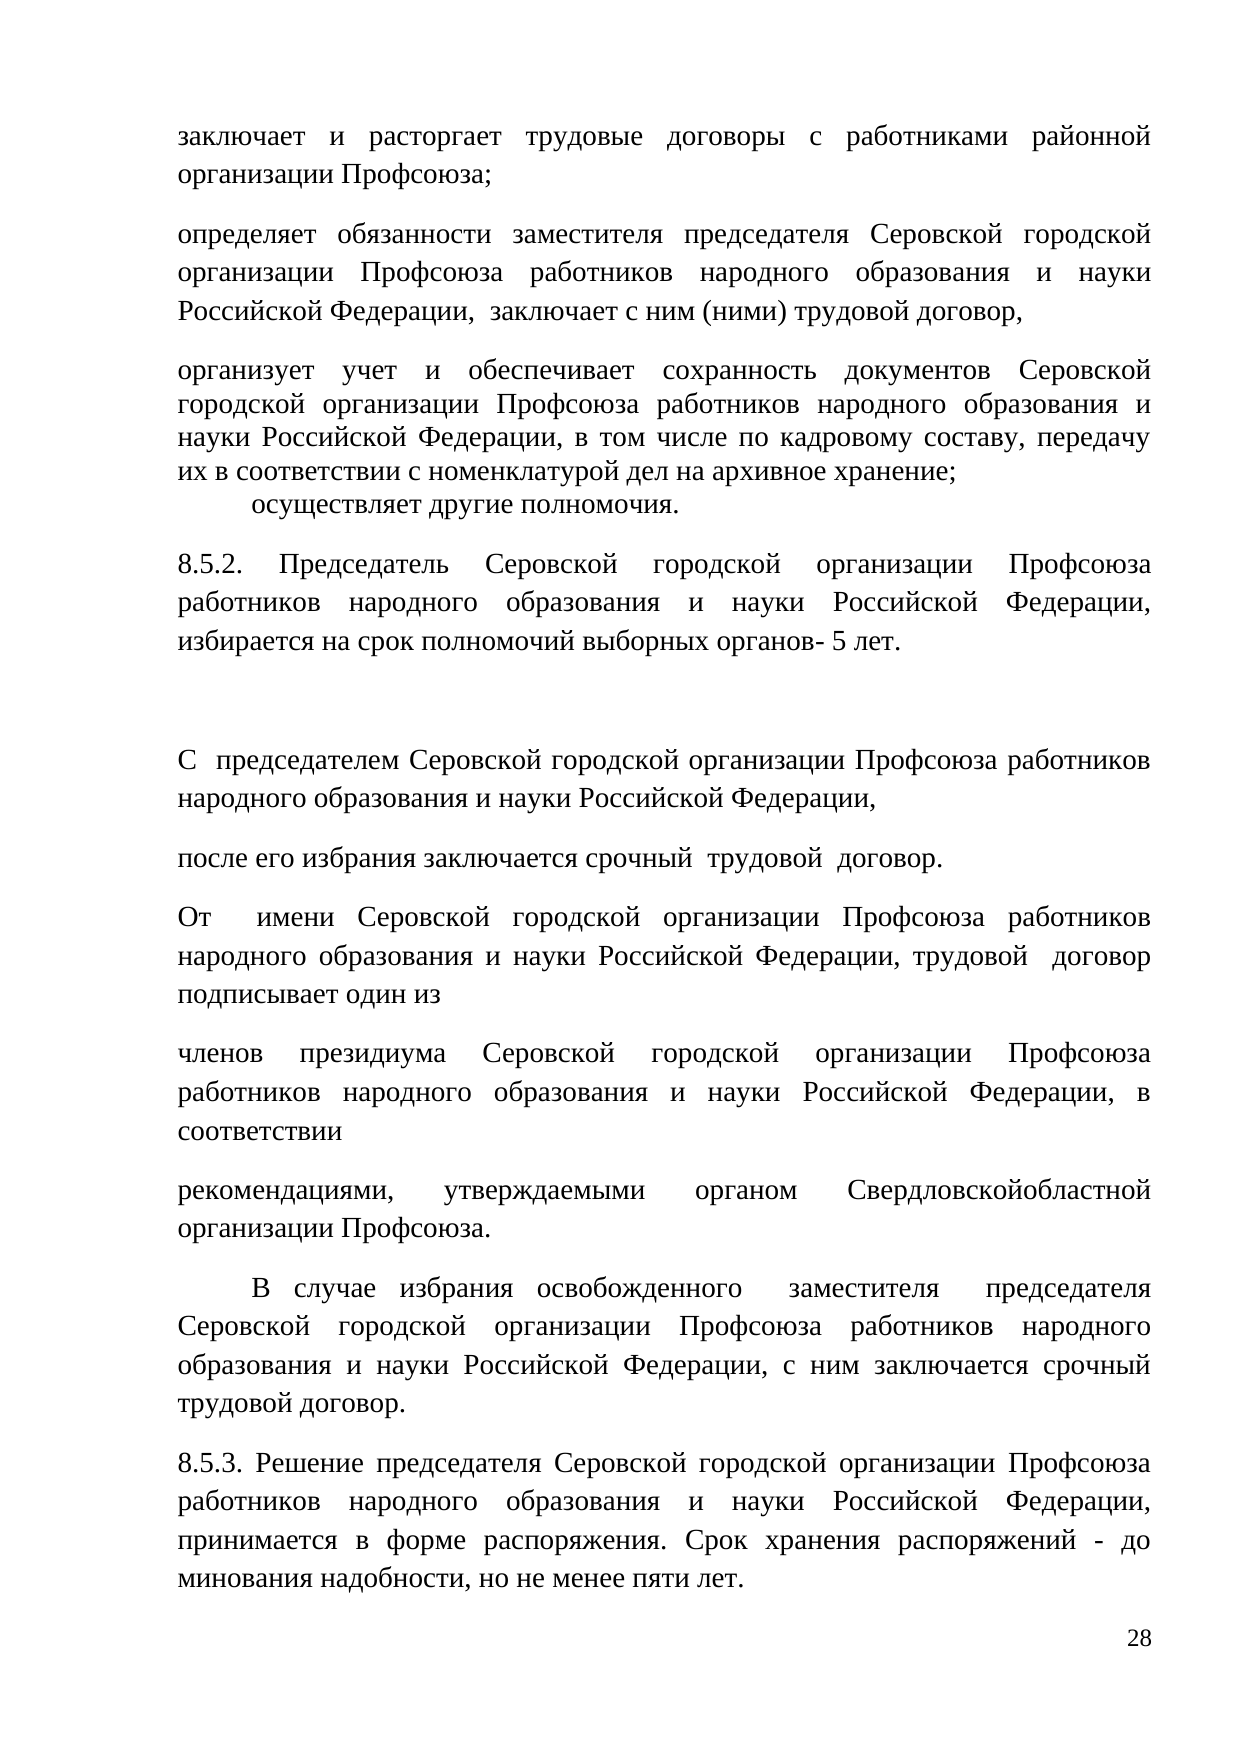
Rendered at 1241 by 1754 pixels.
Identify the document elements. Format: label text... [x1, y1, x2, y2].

text 8.5.3. Решение председателя Серовской городской организации Профсоюза работников народного образования и науки Российской Федерации, принимается в форме распоряжения. Срок хранения распоряжений - до минования надобности, но не менее пяти лет. [177, 1445, 1152, 1594]
text определяет обязанности заместителя председателя Серовской городской организации Профсоюза работников народного образования и науки Российской Федерации, заключает с ним (ними) трудовой договор, [177, 216, 1152, 327]
text С председателем Серовской городской организации Профсоюза работников народного образования и науки Российской Федерации, [177, 742, 1152, 814]
text рекомендациями, утверждаемыми органом Свердловскойобластной организации Профсоюза. [177, 1172, 1152, 1244]
text 8.5.2. Председатель Серовской городской организации Профсоюза работников народного образования и науки Российской Федерации, избирается на срок полномочий выборных органов- 5 лет. [177, 546, 1152, 657]
text членов президиума Серовской городской организации Профсоюза работников народного образования и науки Российской Федерации, в соответствии [177, 1036, 1152, 1146]
text после его избрания заключается срочный трудовой договор. [177, 840, 1152, 873]
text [177, 118, 1152, 190]
text От имени Серовской городской организации Профсоюза работников народного образования и науки Российской Федерации, трудовой договор подписывает один из [177, 899, 1152, 1010]
text В случае избрания освобожденного заместителя председателя Серовской городской организации Профсоюза работников народного образования и науки Российской Федерации, с ним заключается срочный трудовой договор. [177, 1270, 1152, 1419]
text осуществляет другие полномочия. [177, 487, 1152, 520]
text организует учет и обеспечивает сохранность документов Серовской городской организации Профсоюза работников народного образования и науки Российской Федерации, в том числе по кадровому составу, передачу их в соответствии с номенклатурой дел на архивное хранение; [177, 352, 1152, 487]
